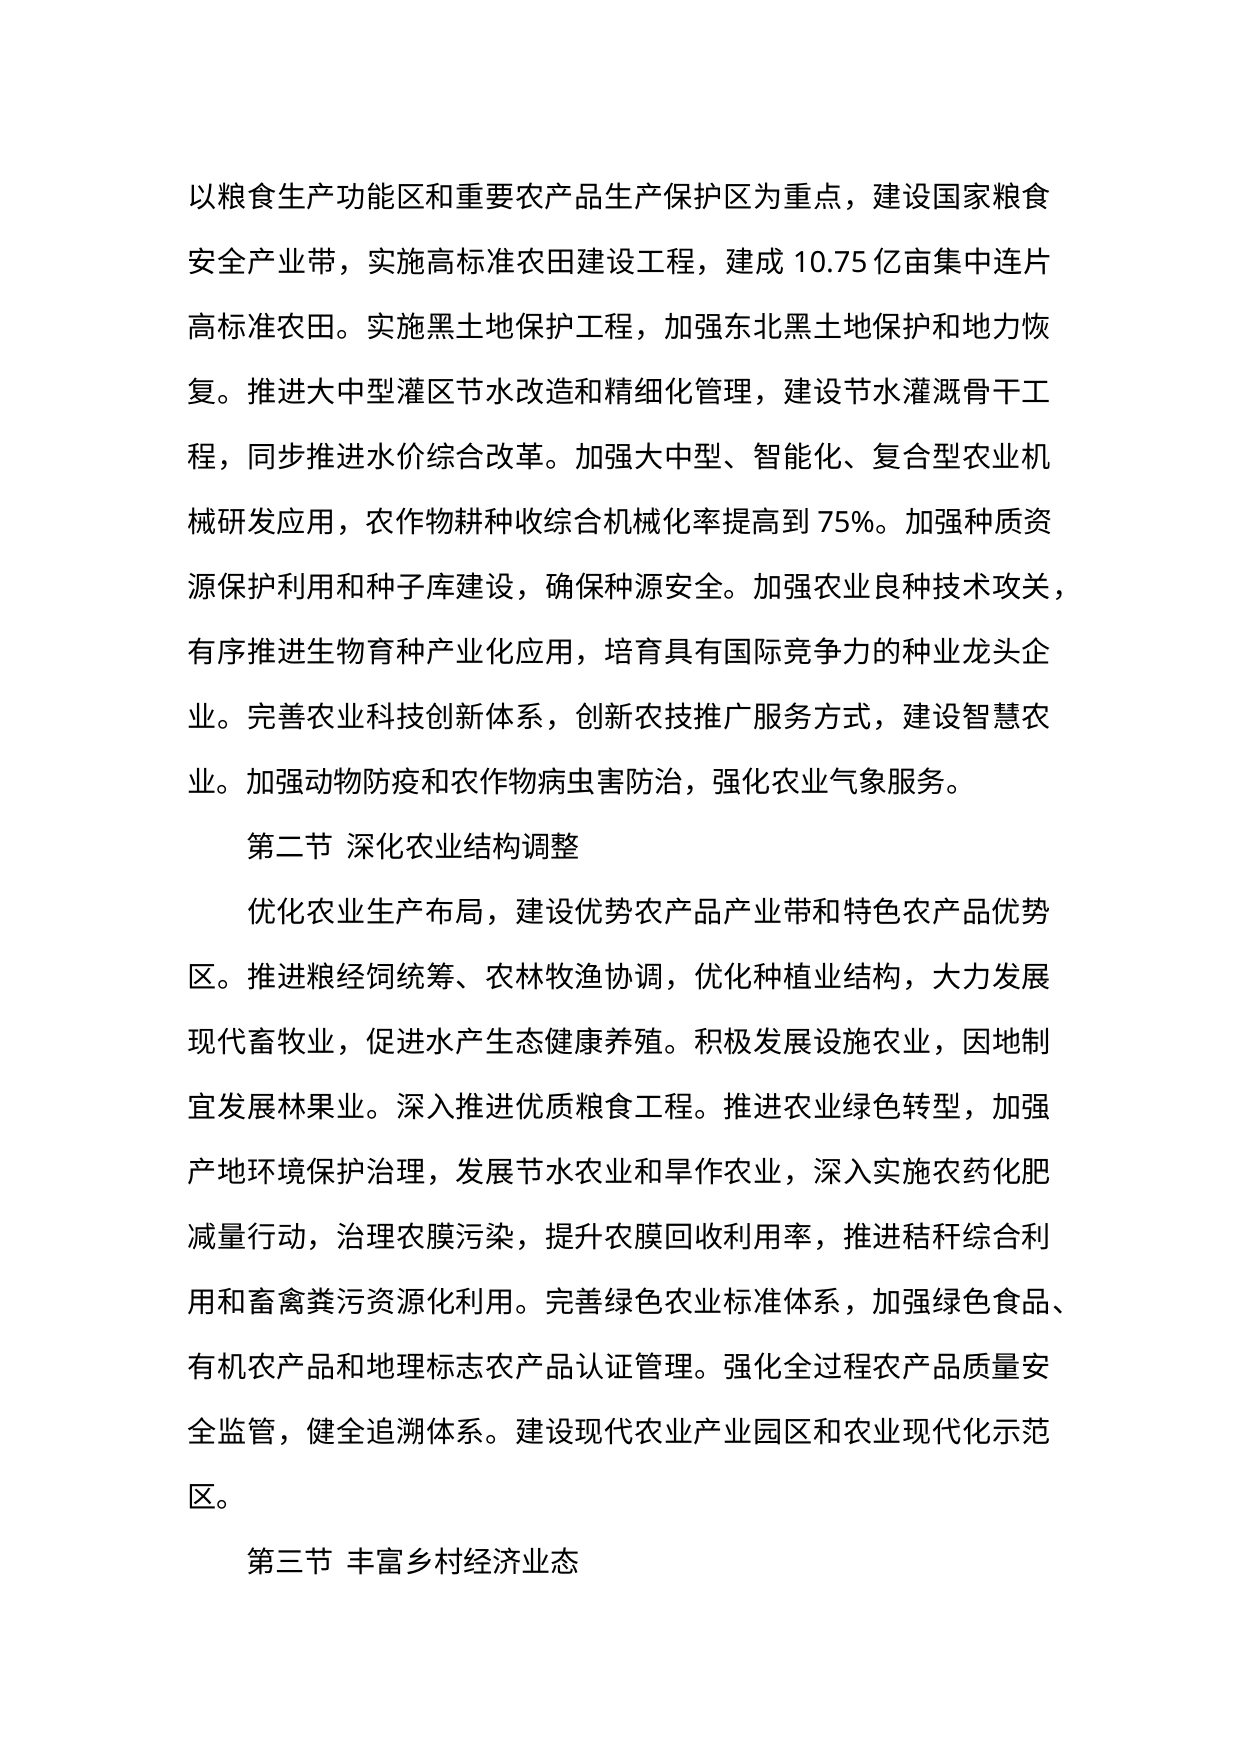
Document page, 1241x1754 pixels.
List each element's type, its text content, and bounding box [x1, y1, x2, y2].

text 第三节 丰富乡村经济业态 [187, 1527, 1053, 1592]
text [187, 162, 1053, 812]
text 优化农业生产布局，建设优势农产品产业带和特色农产品优势区。推进粮经饲统筹、农林牧渔协调，优化种植业结构，大力发展现代畜牧业，促进水产生态健康养殖。积极发展设施农业，因地制宜发展林果业。深入推进优质粮食工程。推进农业绿色转型，加强产地环境保护治理，发展节水农业和旱作农业，深入实施农药化肥减量行动，治理农膜污染，提升农膜回收利用率，推进秸秆综合利用和畜禽粪污资源化利用。完善绿色农业标准体系，加强绿色食品、有机农产品和地理标志农产品认证管理。强化全过程农产品质量安全监管，健全追溯体系。建设现代农业产业园区和农业现代化示范区。 [187, 877, 1053, 1527]
text 第二节 深化农业结构调整 [187, 812, 1053, 877]
